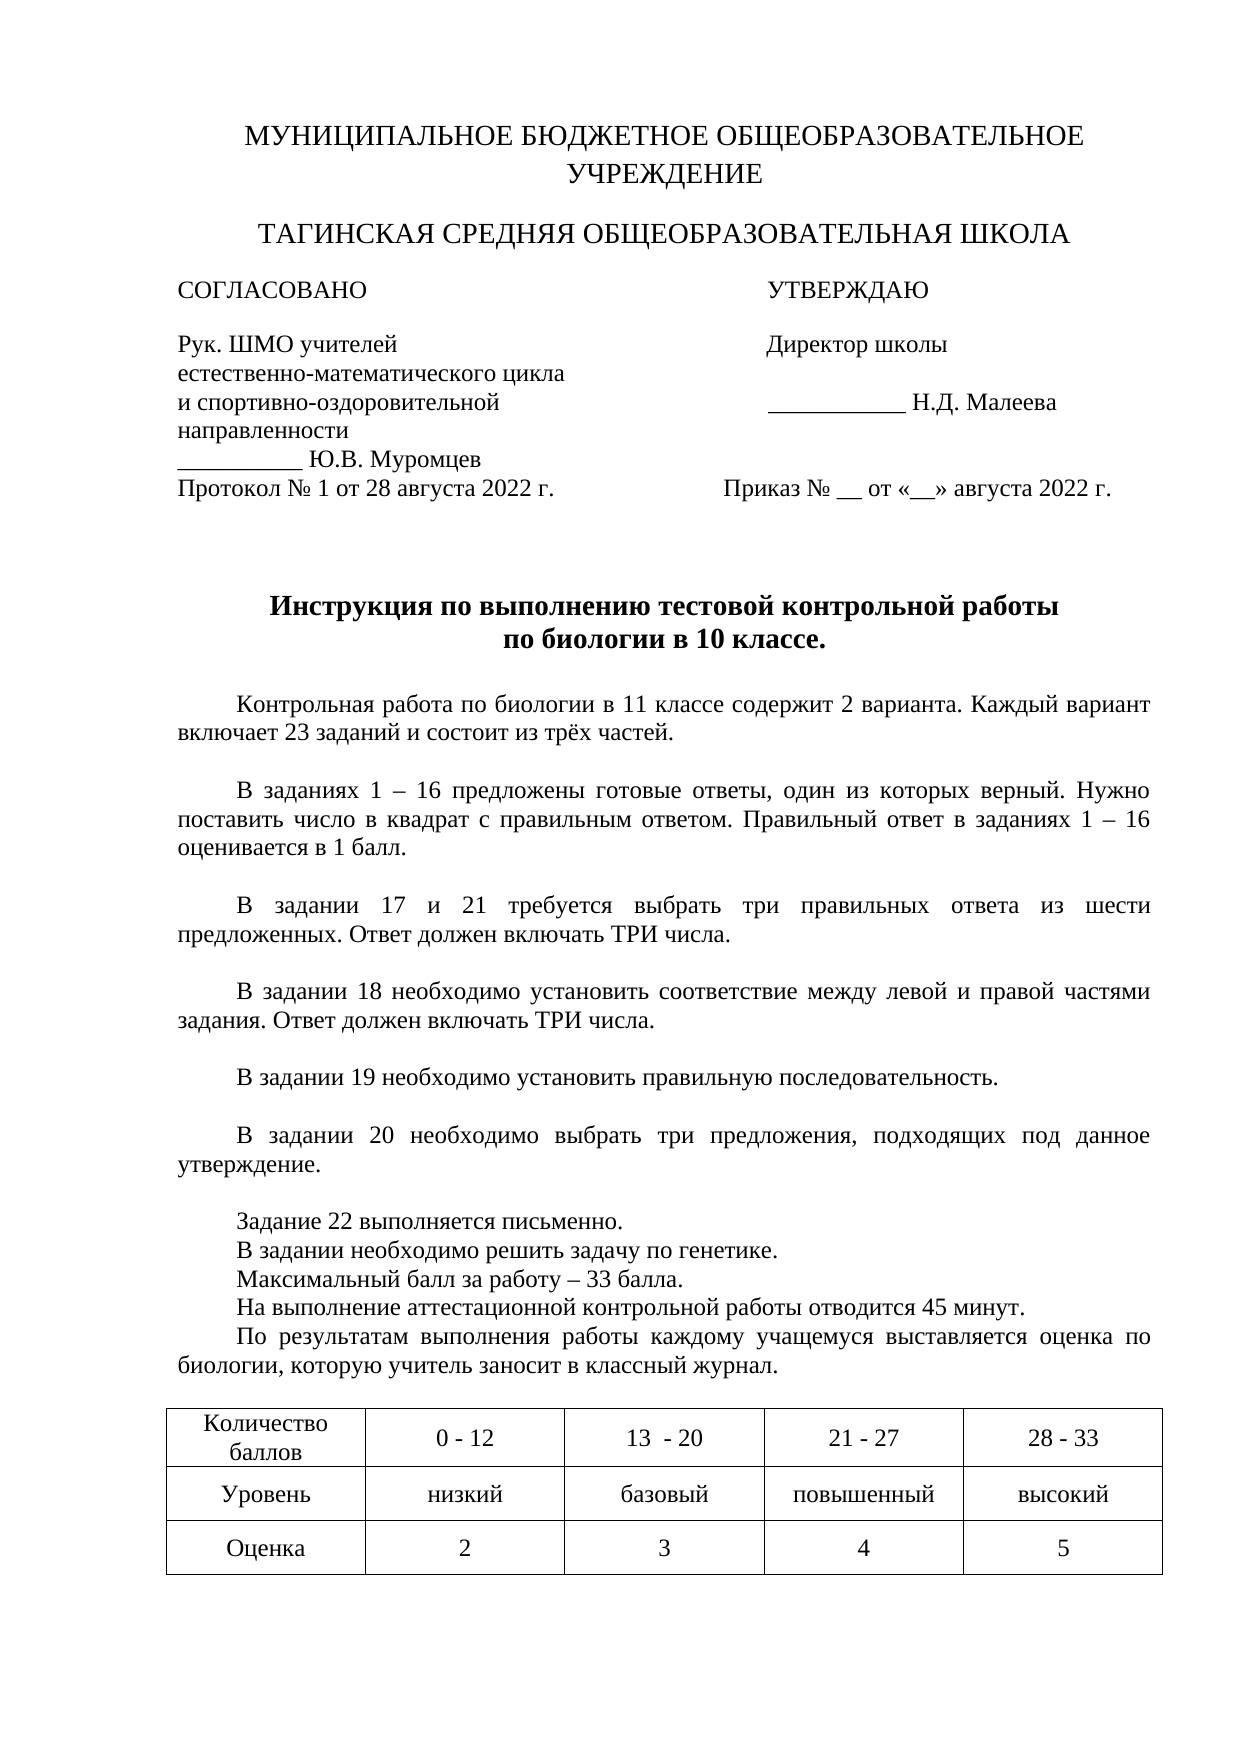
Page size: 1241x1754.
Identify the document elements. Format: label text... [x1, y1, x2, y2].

text направленности [177, 416, 1152, 444]
table_cell Уровень [167, 1467, 365, 1520]
table_cell Оценка [167, 1521, 365, 1573]
table_cell повышенный [765, 1467, 963, 1520]
table_header 21 - 27 [765, 1409, 963, 1466]
text В задании необходимо решить задачу по генетике. [177, 1235, 1152, 1264]
table_cell 5 [964, 1521, 1162, 1573]
text Инструкция по выполнению тестовой контрольной работы [177, 588, 1152, 622]
table_cell 2 [366, 1521, 564, 1573]
text СОГЛАСОВАНО УТВЕРЖДАЮ [177, 275, 1152, 304]
table_cell 3 [565, 1521, 764, 1573]
text естественно-математического цикла [177, 358, 1152, 387]
text В задании 19 необходимо установить правильную последовательность. [177, 1062, 1152, 1091]
text В задании 17 и 21 требуется выбрать три правильных ответа из шести предложенных. Ответ должен включать ТРИ числа. [177, 890, 1152, 947]
text На выполнение аттестационной контрольной работы отводится 45 минут. [177, 1292, 1152, 1321]
table_cell базовый [565, 1467, 764, 1520]
text ТАГИНСКАЯ СРЕДНЯЯ ОБЩЕОБРАЗОВАТЕЛЬНАЯ ШКОЛА [177, 216, 1152, 249]
text по биологии в 10 классе. [177, 622, 1152, 655]
text В задании 18 необходимо установить соответствие между левой и правой частями задания. Ответ должен включать ТРИ числа. [177, 976, 1152, 1034]
text Рук. ШМО учителей Директор школы [177, 329, 1152, 358]
text Максимальный балл за работу – 33 балла. [177, 1264, 1152, 1292]
table_header 0 - 12 [366, 1409, 564, 1466]
text В задании 20 необходимо выбрать три предложения, подходящих под данное утверждение. [177, 1120, 1152, 1177]
text Задание 22 выполняется письменно. [177, 1206, 1152, 1235]
table_header Количество баллов [167, 1409, 365, 1466]
table_cell низкий [366, 1467, 564, 1520]
table_header 13 - 20 [565, 1409, 764, 1466]
text По результатам выполнения работы каждому учащемуся выставляется оценка по биологии, которую учитель заносит в классный журнал. [177, 1321, 1152, 1379]
table_cell 4 [765, 1521, 963, 1573]
table_header 28 - 33 [964, 1409, 1162, 1466]
text и спортивно-оздоровительной ___________ Н.Д. Малеева [177, 387, 1152, 416]
text МУНИЦИПАЛЬНОЕ БЮДЖЕТНОЕ ОБЩЕОБРАЗОВАТЕЛЬНОЕ УЧРЕЖДЕНИЕ [177, 118, 1152, 190]
text Протокол № 1 от 28 августа 2022 г. Приказ № __ от «__» августа 2022 г. [177, 473, 1152, 502]
text В заданиях 1 – 16 предложены готовые ответы, один из которых верный. Нужно поставить число в квадрат с правильным ответом. Правильный ответ в заданиях 1 – 16 оценивается в 1 балл. [177, 775, 1152, 861]
text __________ Ю.В. Муромцев [177, 444, 1152, 473]
table_cell высокий [964, 1467, 1162, 1520]
text Контрольная работа по биологии в 11 классе содержит 2 варианта. Каждый вариант включает 23 заданий и состоит из трёх частей. [177, 689, 1152, 746]
